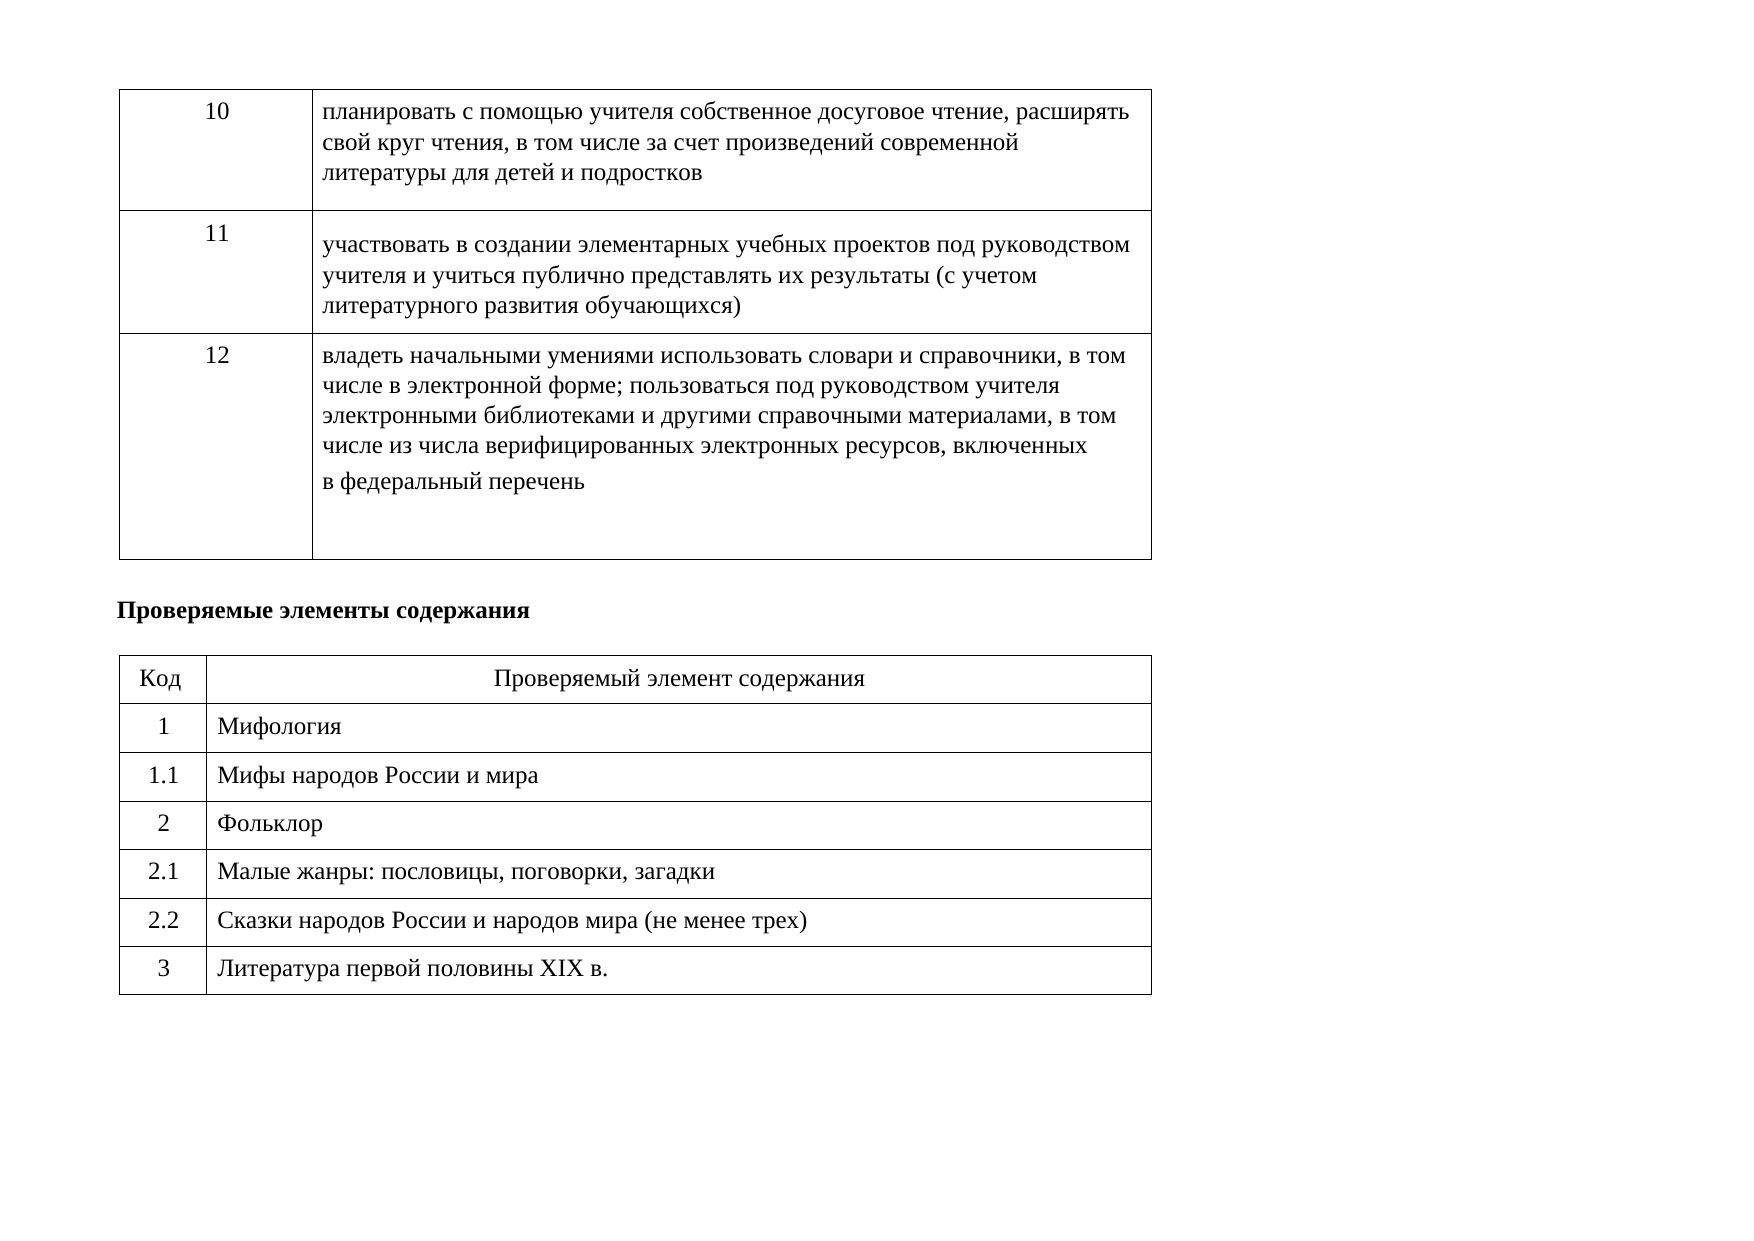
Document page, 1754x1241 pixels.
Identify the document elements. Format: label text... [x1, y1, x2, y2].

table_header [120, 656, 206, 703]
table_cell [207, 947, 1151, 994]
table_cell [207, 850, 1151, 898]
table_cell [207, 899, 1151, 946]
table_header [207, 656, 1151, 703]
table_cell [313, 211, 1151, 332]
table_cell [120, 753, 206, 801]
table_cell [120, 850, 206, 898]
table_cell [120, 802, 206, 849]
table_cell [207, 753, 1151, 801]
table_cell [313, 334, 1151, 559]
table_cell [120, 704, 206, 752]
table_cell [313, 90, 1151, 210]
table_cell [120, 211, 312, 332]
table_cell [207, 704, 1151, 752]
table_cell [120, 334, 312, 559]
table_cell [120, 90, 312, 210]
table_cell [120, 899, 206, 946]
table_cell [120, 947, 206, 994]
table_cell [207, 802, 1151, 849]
subtitle Проверяемые элементы содержания [117, 595, 1636, 623]
